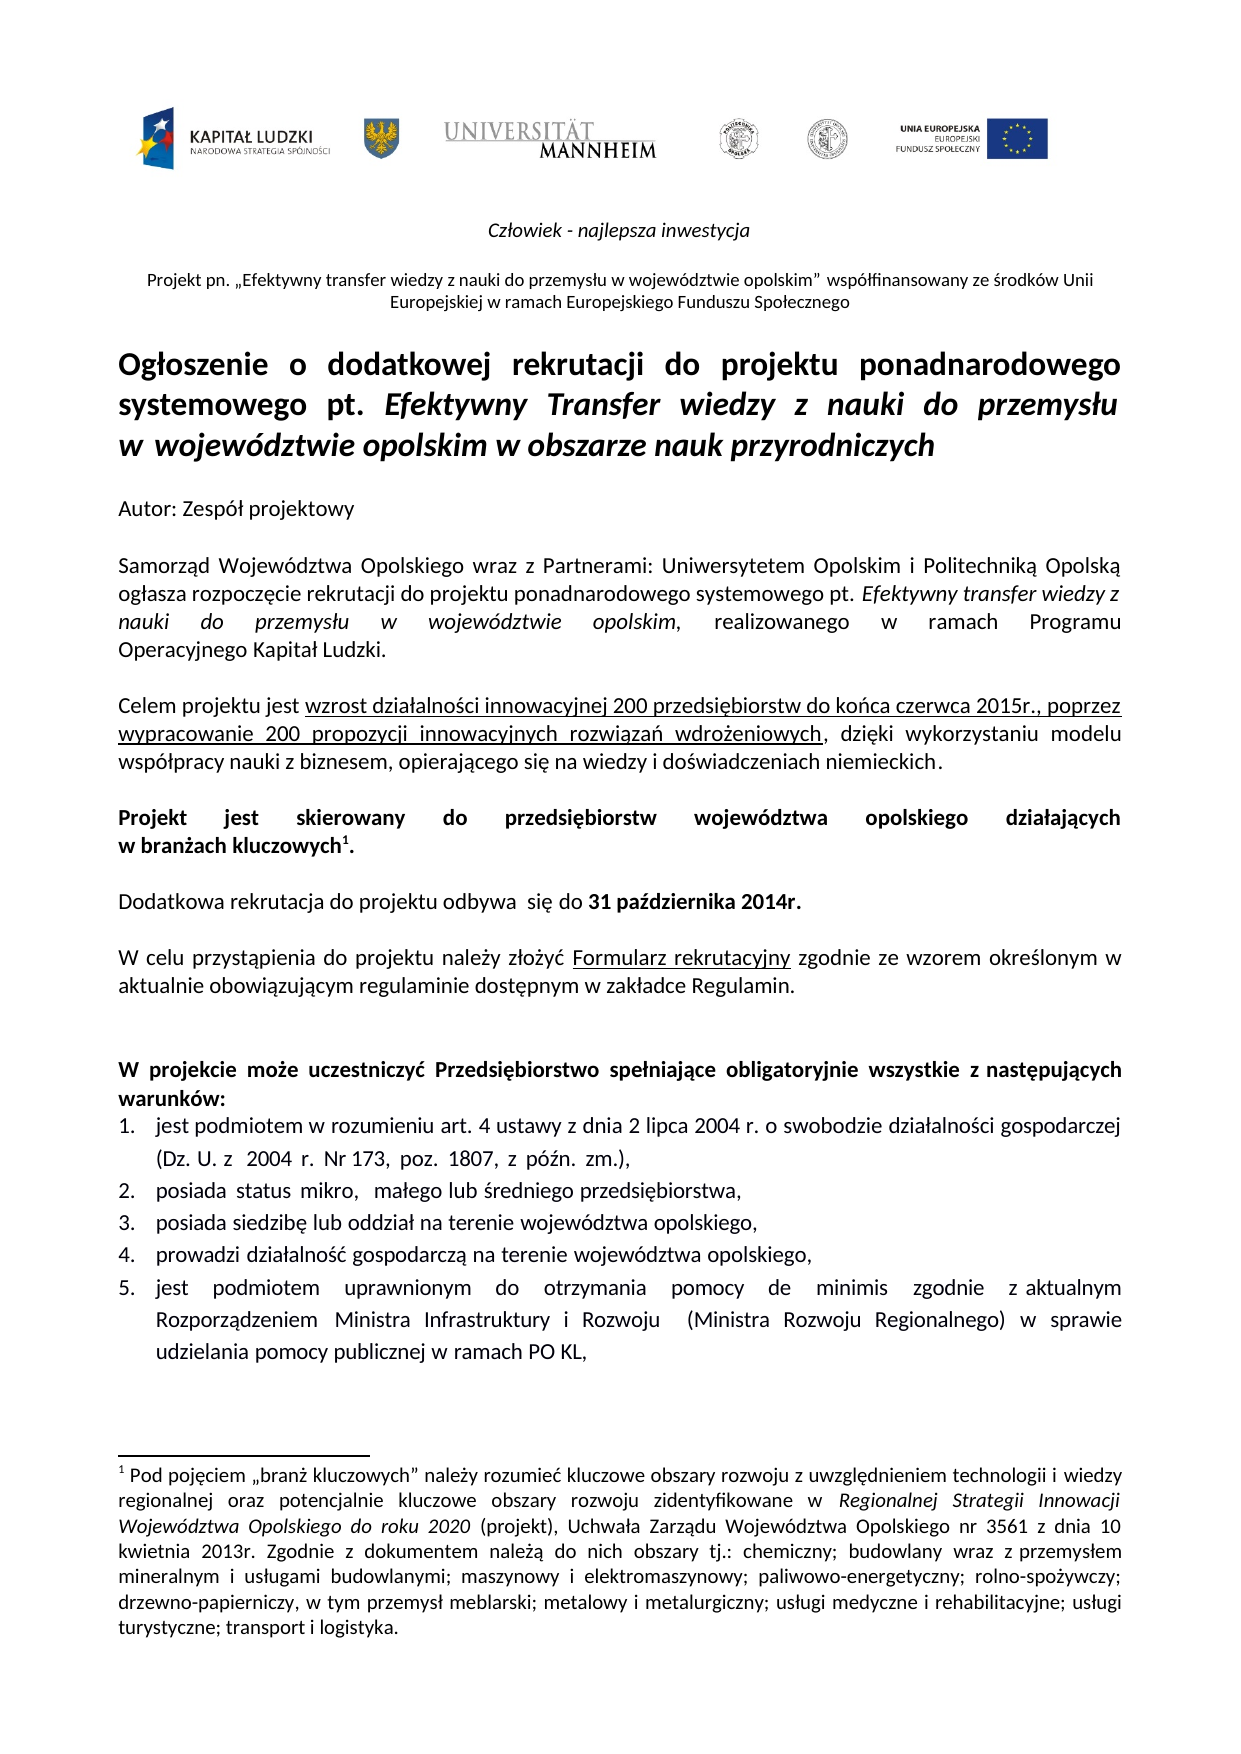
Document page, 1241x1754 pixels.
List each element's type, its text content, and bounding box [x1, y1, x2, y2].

list jest podmiotem w rozumieniu art. 4 ustawy z dnia 2 lipca 2004 r. o swobodzie działalności gospodarczej (Dz. U. z 2004 r. Nr 173, poz. 1807, z późn. zm.), [118, 1112, 1122, 1172]
text W celu przystąpienia do projektu należy złożyć Formularz rekrutacyjny zgodnie ze wzorem określonym w aktualnie obowiązującym regulaminie dostępnym w zakładce Regulamin. [118, 943, 1122, 999]
text Ogłoszenie o dodatkowej rekrutacji do projektu ponadnarodowego systemowego pt. Efektywny Transfer wiedzy z nauki do przemysłu w województwie opolskim w obszarze nauk przyrodniczych [118, 343, 1122, 465]
text Celem projektu jest wzrost działalności innowacyjnej 200 przedsiębiorstw do końca czerwca 2015r., poprzez wypracowanie 200 propozycji innowacyjnych rozwiązań wdrożeniowych, dzięki wykorzystaniu modelu współpracy nauki z biznesem, opierającego się na wiedzy i doświadczeniach niemieckich. [118, 691, 1122, 775]
list posiada siedzibę lub oddział na terenie województwa opolskiego, [118, 1208, 1122, 1236]
text Dodatkowa rekrutacja do projektu odbywa się do 31 października 2014r. [118, 887, 1122, 916]
text Projekt pn. „Efektywny transfer wiedzy z nauki do przemysłu w województwie opolskim” współfinansowany ze środków Unii Europejskiej w ramach Europejskiego Funduszu Społecznego [118, 268, 1122, 313]
picture [118, 88, 1064, 189]
text Projekt jest skierowany do przedsiębiorstw województwa opolskiego działających w branżach kluczowych. [118, 803, 1122, 859]
list prowadzi działalność gospodarczą na terenie województwa opolskiego, [118, 1240, 1122, 1268]
text Samorząd Województwa Opolskiego wraz z Partnerami: Uniwersytetem Opolskim i Politechniką Opolską ogłasza rozpoczęcie rekrutacji do projektu ponadnarodowego systemowego pt. Efektywny transfer wiedzy z nauki do przemysłu w województwie opolskim, realizowanego w ramach Programu Operacyjnego Kapitał Ludzki. [118, 551, 1122, 663]
text Człowiek - najlepsza inwestycja [118, 218, 1122, 243]
text W projekcie może uczestniczyć Przedsiębiorstwo spełniające obligatoryjnie wszystkie z następujących warunków: [118, 1028, 1122, 1112]
text Autor: Zespół projektowy [118, 494, 1122, 522]
list posiada status mikro, małego lub średniego przedsiębiorstwa, [118, 1176, 1122, 1204]
list jest podmiotem uprawnionym do otrzymania pomocy de minimis zgodnie z aktualnym Rozporządzeniem Ministra Infrastruktury i Rozwoju (Ministra Rozwoju Regionalnego) w sprawie udzielania pomocy publicznej w ramach PO KL, [118, 1273, 1122, 1365]
